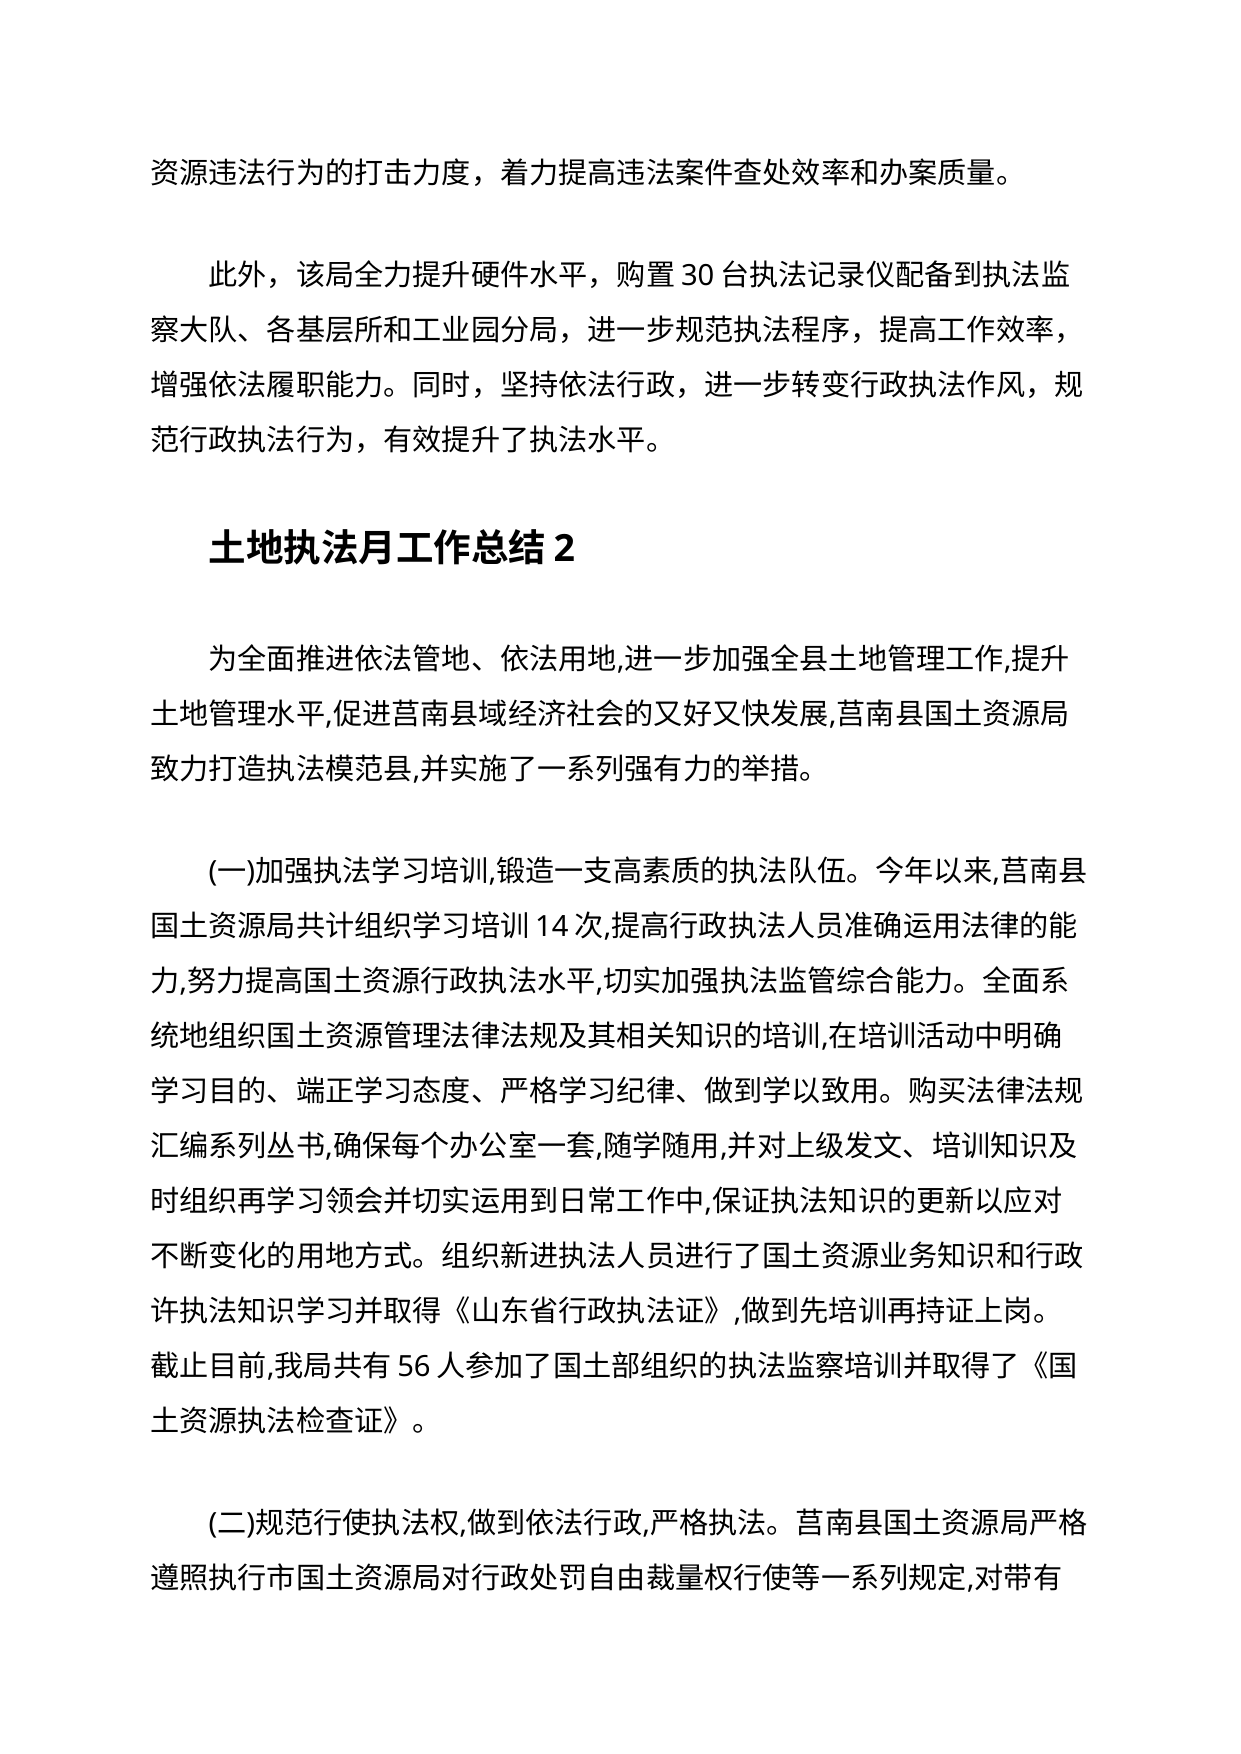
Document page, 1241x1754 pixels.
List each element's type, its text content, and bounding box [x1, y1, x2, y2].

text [150, 1499, 1090, 1597]
text (一)加强执法学习培训,锻造一支高素质的执法队伍。今年以来,莒南县国土资源局共计组织学习培训14次,提高行政执法人员准确运用法律的能力,努力提高国土资源行政执法水平,切实加强执法监管综合能力。全面系统地组织国土资源管理法律法规及其相关知识的培训,在培训活动中明确学习目的、端正学习态度、严格学习纪律、做到学以致用。购买法律法规汇编系列丛书,确保每个办公室一套,随学随用,并对上级发文、培训知识及时组织再学习领会并切实运用到日常工作中,保证执法知识的更新以应对不断变化的用地方式。组织新进执法人员进行了国土资源业务知识和行政许执法知识学习并取得《山东省行政执法证》,做到先培训再持证上岗。截止目前,我局共有56人参加了国土部组织的执法监察培训并取得了《国土资源执法检查证》。 [150, 848, 1090, 1440]
text 此外，该局全力提升硬件水平，购置30台执法记录仪配备到执法监察大队、各基层所和工业园分局，进一步规范执法程序，提高工作效率，增强依法履职能力。同时，坚持依法行政，进一步转变行政执法作风，规范行政执法行为，有效提升了执法水平。 [150, 252, 1090, 459]
text 为全面推进依法管地、依法用地,进一步加强全县土地管理工作,提升土地管理水平,促进莒南县域经济社会的又好又快发展,莒南县国土资源局致力打造执法模范县,并实施了一系列强有力的举措。 [150, 636, 1090, 788]
text 土地执法月工作总结2 [150, 518, 1090, 573]
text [150, 150, 1090, 192]
